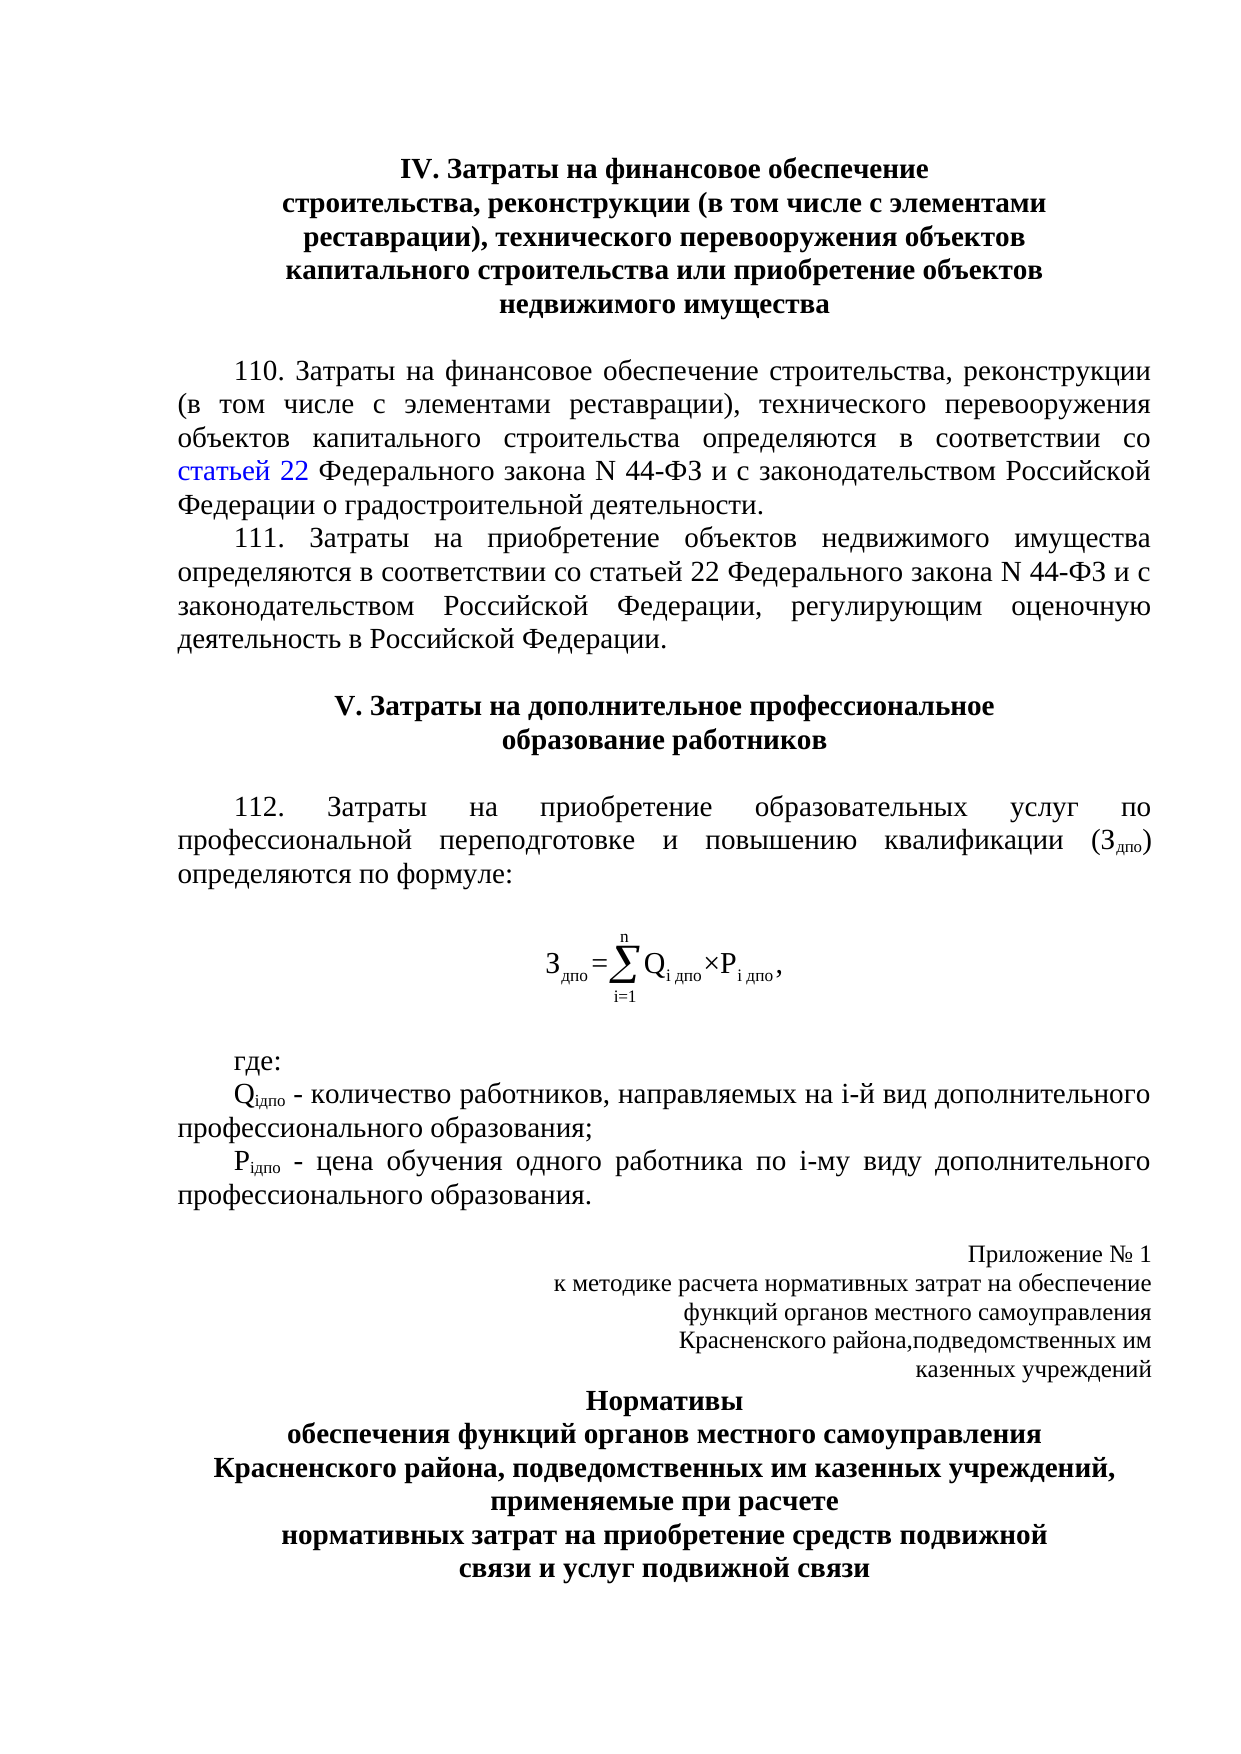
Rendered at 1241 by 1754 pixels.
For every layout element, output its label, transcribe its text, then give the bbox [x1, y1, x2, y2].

text где: [177, 1043, 1152, 1076]
text Piдпо - цена обучения одного работника по i-му виду дополнительного профессионального образования. [177, 1143, 1152, 1210]
title V. Затраты на дополнительное профессиональное [177, 688, 1152, 722]
text к методике расчета нормативных затрат на обеспечение [177, 1268, 1152, 1297]
text Приложение № 1 [177, 1239, 1152, 1268]
text 110. Затраты на финансовое обеспечение строительства, реконструкции (в том числе с элементами реставрации), технического перевооружения объектов капитального строительства определяются в соответствии со статьей 22 Федерального закона N 44-ФЗ и с законодательством Российской Федерации о градостроительной деятельности. [177, 353, 1152, 521]
title реставрации), технического перевооружения объектов [177, 219, 1152, 252]
title нормативных затрат на приобретение средств подвижной [177, 1517, 1152, 1551]
title применяемые при расчете [177, 1483, 1152, 1517]
title капитального строительства или приобретение объектов [177, 252, 1152, 286]
text казенных учреждений [177, 1354, 1152, 1383]
title связи и услуг подвижной связи [177, 1551, 1152, 1584]
text Qiдпо - количество работников, направляемых на i-й вид дополнительного профессионального образования; [177, 1076, 1152, 1143]
text обеспечения функций органов местного самоуправления [177, 1416, 1152, 1450]
text функций органов местного самоуправления [177, 1297, 1152, 1325]
title строительства, реконструкции (в том числе с элементами [177, 185, 1152, 219]
text Красненского района,подведомственных им [177, 1325, 1152, 1354]
title образование работников [177, 722, 1152, 755]
title IV. Затраты на финансовое обеспечение [177, 152, 1152, 185]
title Нормативы [177, 1383, 1152, 1416]
text 112. Затраты на приобретение образовательных услуг по профессиональной переподготовке и повышению квалификации (Здпо) определяются по формуле: [177, 789, 1152, 889]
title Красненского района, подведомственных им казенных учреждений, [177, 1450, 1152, 1483]
title недвижимого имущества [177, 286, 1152, 319]
text 111. Затраты на приобретение объектов недвижимого имущества определяются в соответствии со статьей 22 Федерального закона N 44-ФЗ и с законодательством Российской Федерации, регулирующим оценочную деятельность в Российской Федерации. [177, 521, 1152, 655]
